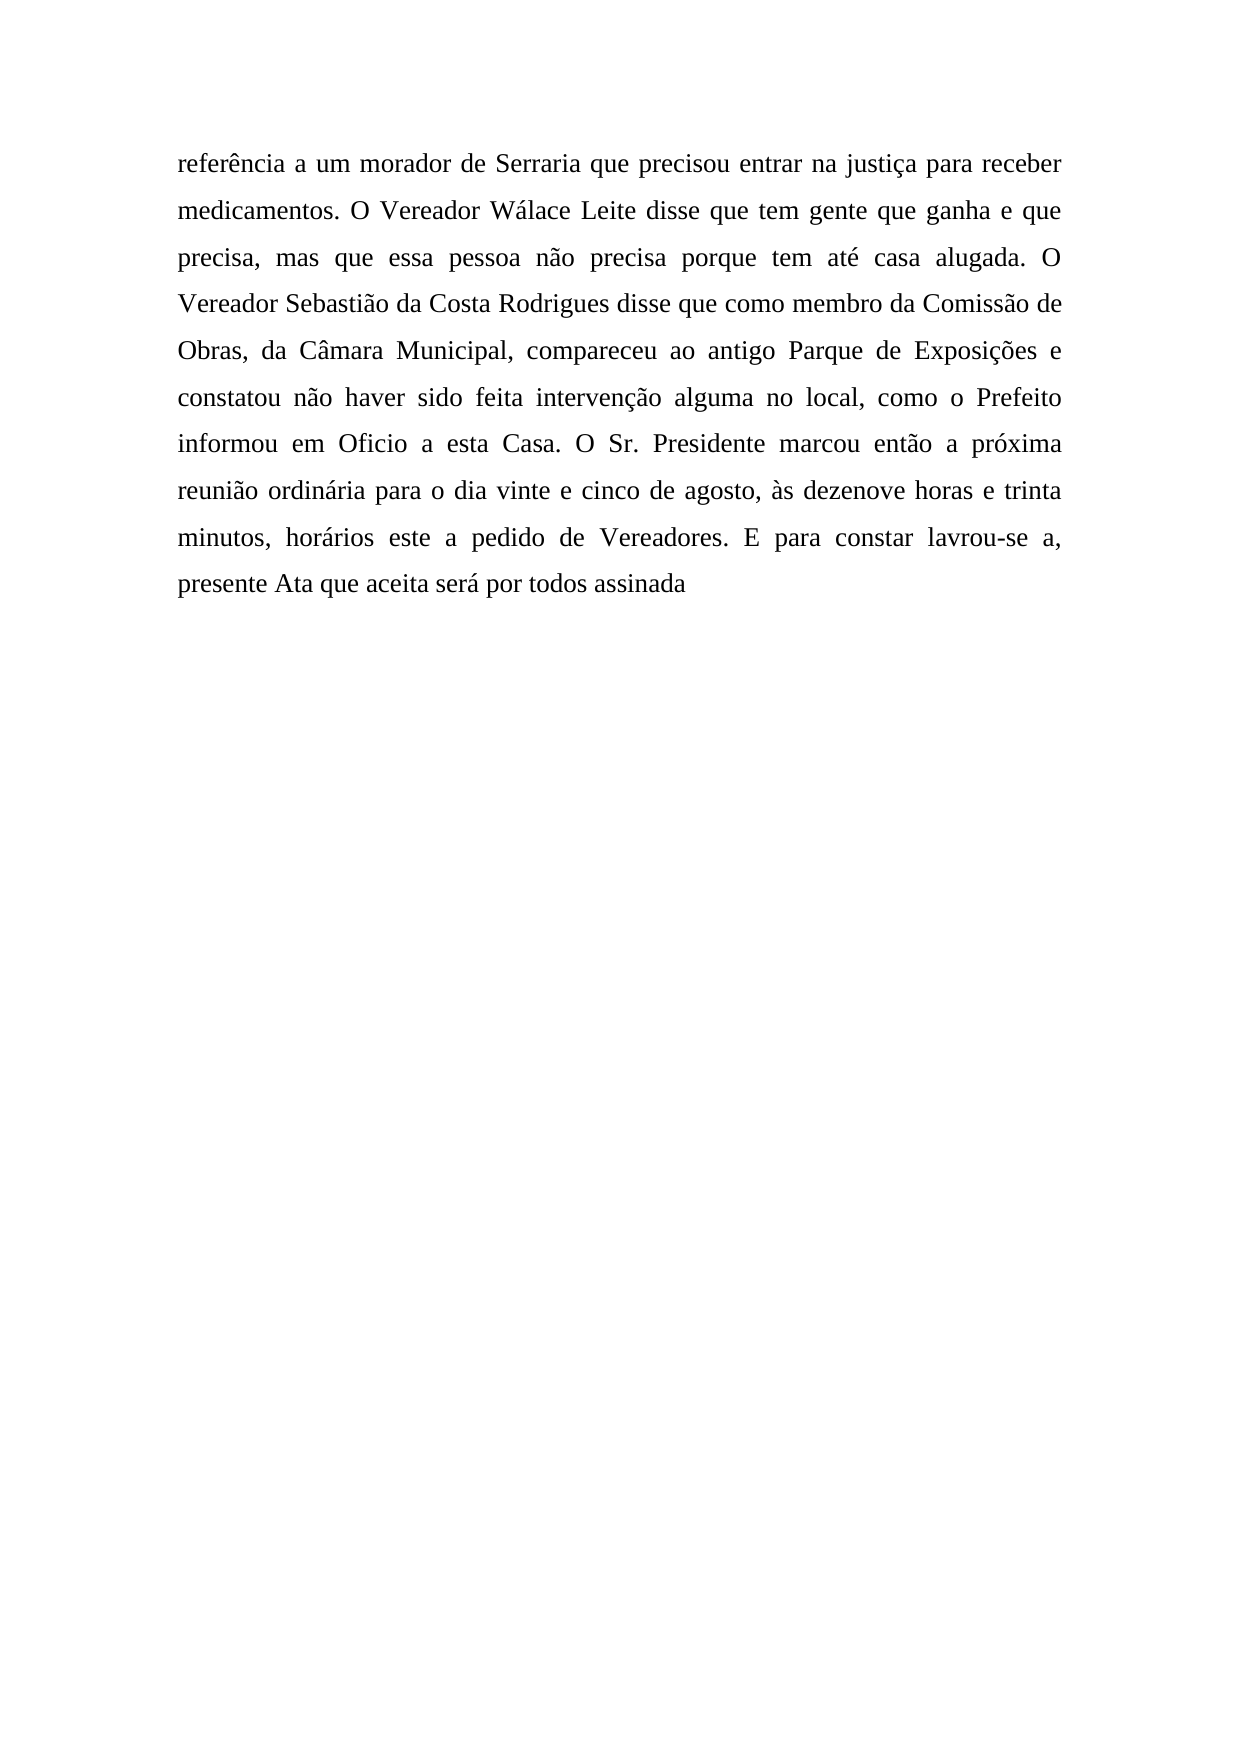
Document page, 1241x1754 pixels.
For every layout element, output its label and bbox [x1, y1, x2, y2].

text [177, 148, 1063, 599]
